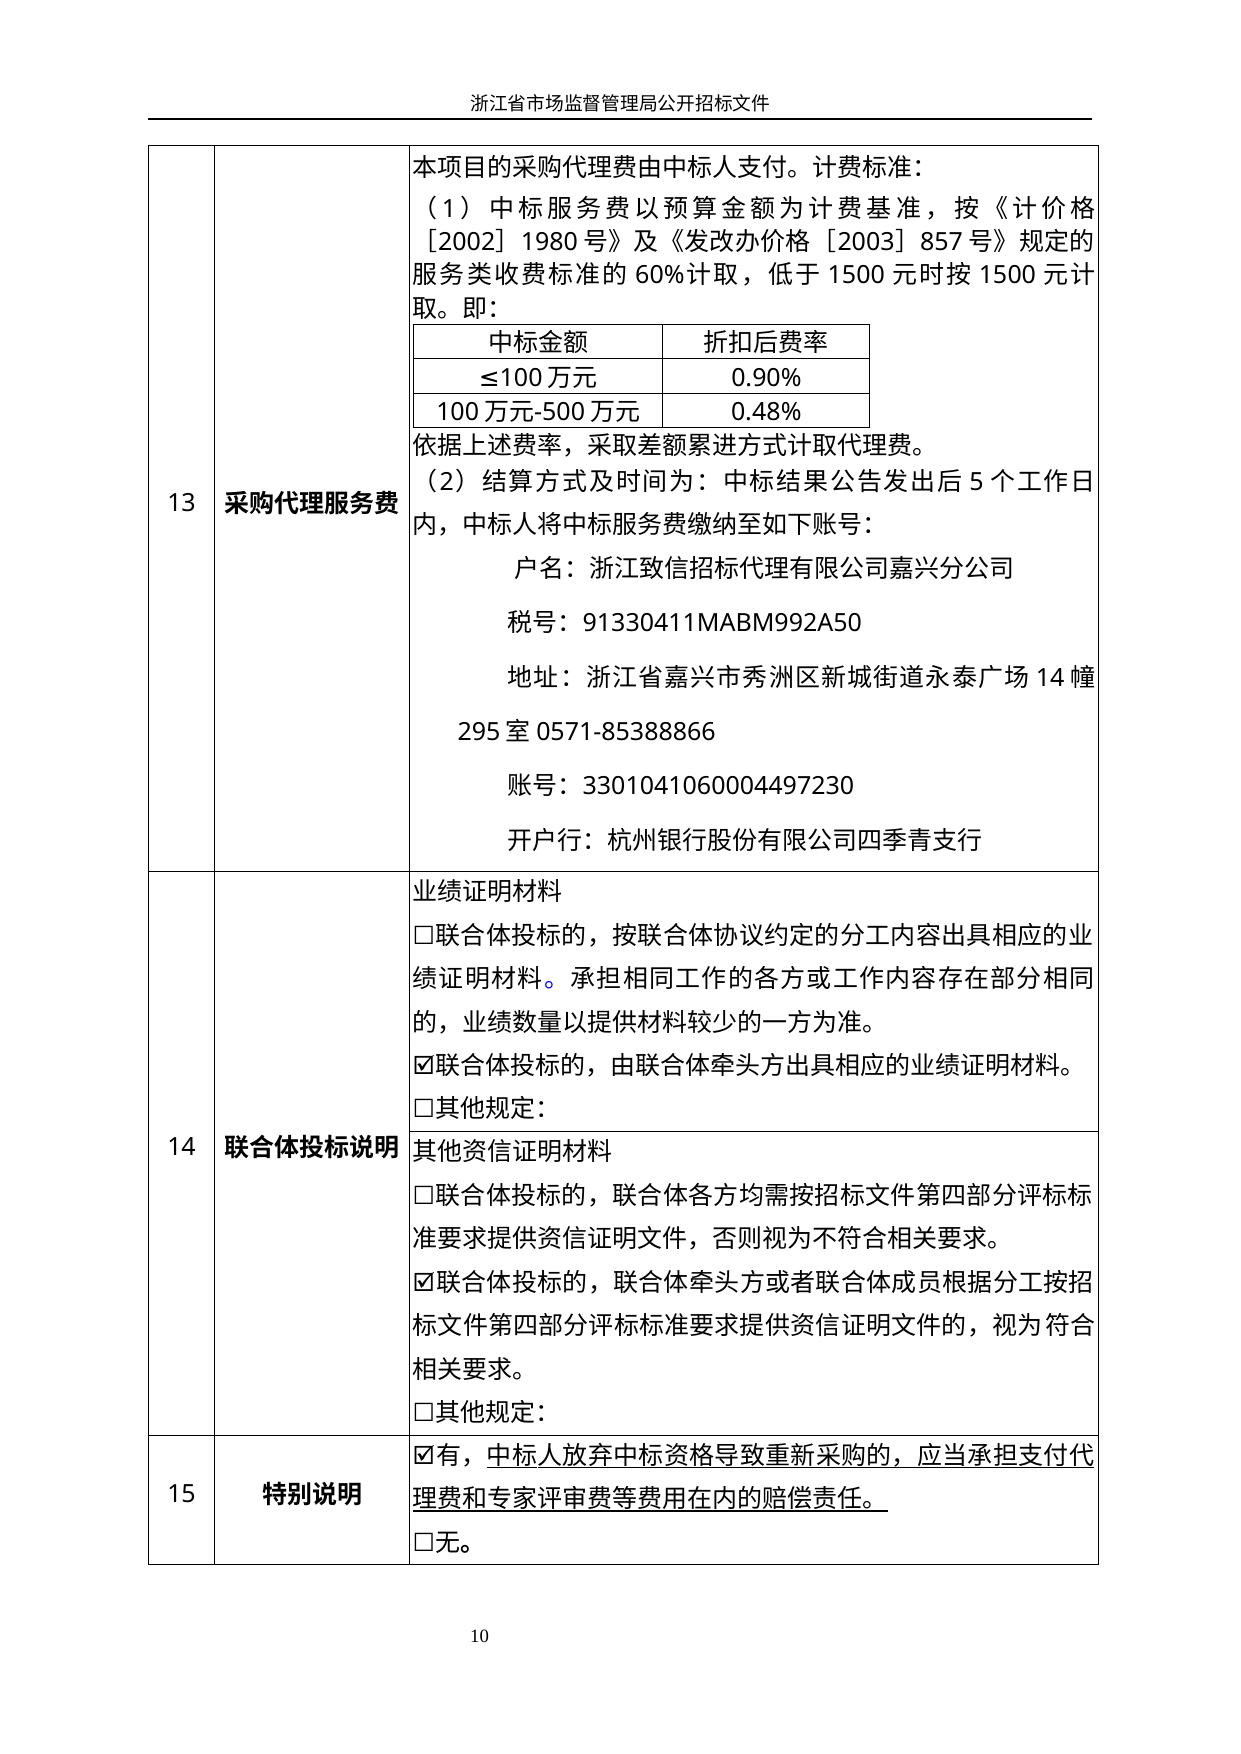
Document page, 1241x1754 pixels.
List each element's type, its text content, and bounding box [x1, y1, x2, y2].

table_cell 特别说明 [215, 1436, 409, 1564]
table_cell 14 [149, 872, 214, 1434]
table_cell 联合体投标说明 [215, 872, 409, 1434]
table_cell 13 [149, 146, 214, 871]
table_cell 其他资信证明材料 ☐联合体投标的，联合体各方均需按招标文件第四部分评标标准要求提供资信证明文件，否则视为不符合相关要求。 联合体投标的，联合体牵头方或者联合体成员根据分工按招标文件第四部分评标标准要求提供资信证明文件的，视为符合相关要求。 ☐其他规定： [410, 1132, 1098, 1434]
table_cell 本项目的采购代理费由中标人支付。计费标准： （1）中标服务费以预算金额为计费基准，按《计价格［2002］1980号》及《发改办价格［2003］857号》规定的服务类收费标准的60%计取，低于1500元时按1500元计取。即： 依据上述费率，采取差额累进方式计取代理费。 （2）结算方式及时间为：中标结果公告发出后5个工作日内，中标人将中标服务费缴纳至如下账号： 户名：浙江致信招标代理有限公司嘉兴分公司 税号：91330411MABM992A50 地址：浙江省嘉兴市秀洲区新城街道永泰广场14幢295室 0571-85388866 账号：3301041060004497230 开户行：杭州银行股份有限公司四季青支行 [410, 146, 1098, 871]
table_cell 业绩证明材料 ☐联合体投标的，按联合体协议约定的分工内容出具相应的业绩证明材料。承担相同工作的各方或工作内容存在部分相同的，业绩数量以提供材料较少的一方为准。 联合体投标的，由联合体牵头方出具相应的业绩证明材料。 ☐其他规定： [410, 872, 1098, 1131]
table_cell 15 [149, 1436, 214, 1564]
table_cell 有，中标人放弃中标资格导致重新采购的，应当承担支付代理费和专家评审费等费用在内的赔偿责任。 ☐无。 [410, 1436, 1098, 1564]
table_cell 采购代理服务费 [215, 146, 409, 871]
